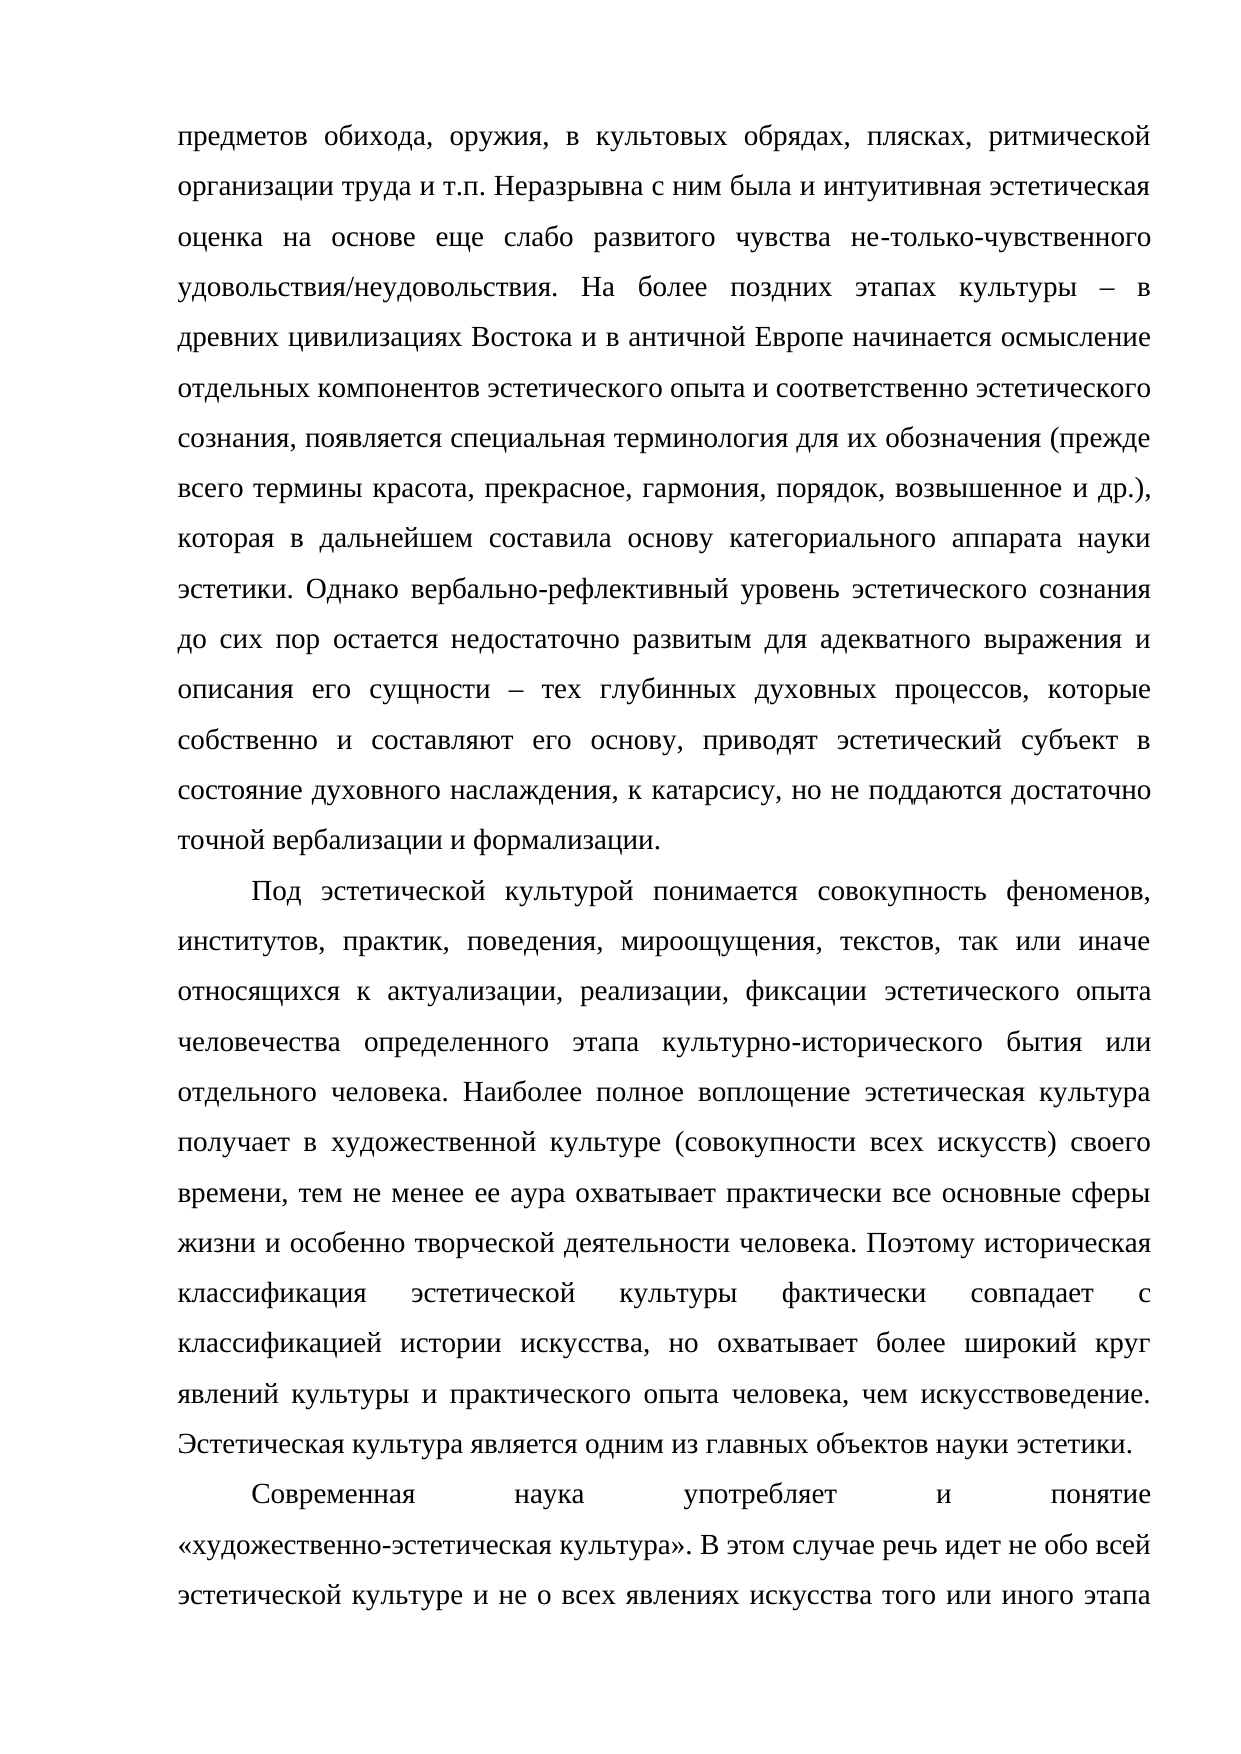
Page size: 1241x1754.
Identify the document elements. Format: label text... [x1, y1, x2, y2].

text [177, 118, 1152, 856]
text Под эстетической культурой понимается совокупность феноменов, институтов, практик, поведения, мироощущения, текстов, так или иначе относящихся к актуализации, реализации, фиксации эстетического опыта человечества определенного этапа культурно-исторического бытия или отдельного человека. Наиболее полное воплощение эстетическая культура получает в художественной культуре (совокупности всех искусств) своего времени, тем не менее ее аура охватывает практически все основные сферы жизни и особенно творческой деятельности человека. Поэтому историческая классификация эстетической культуры фактически совпадает с классификацией истории искусства, но охватывает более широкий круг явлений культуры и практического опыта человека, чем искусствоведение. Эстетическая культура является одним из главных объектов науки эстетики. [177, 873, 1152, 1460]
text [177, 1477, 1152, 1611]
